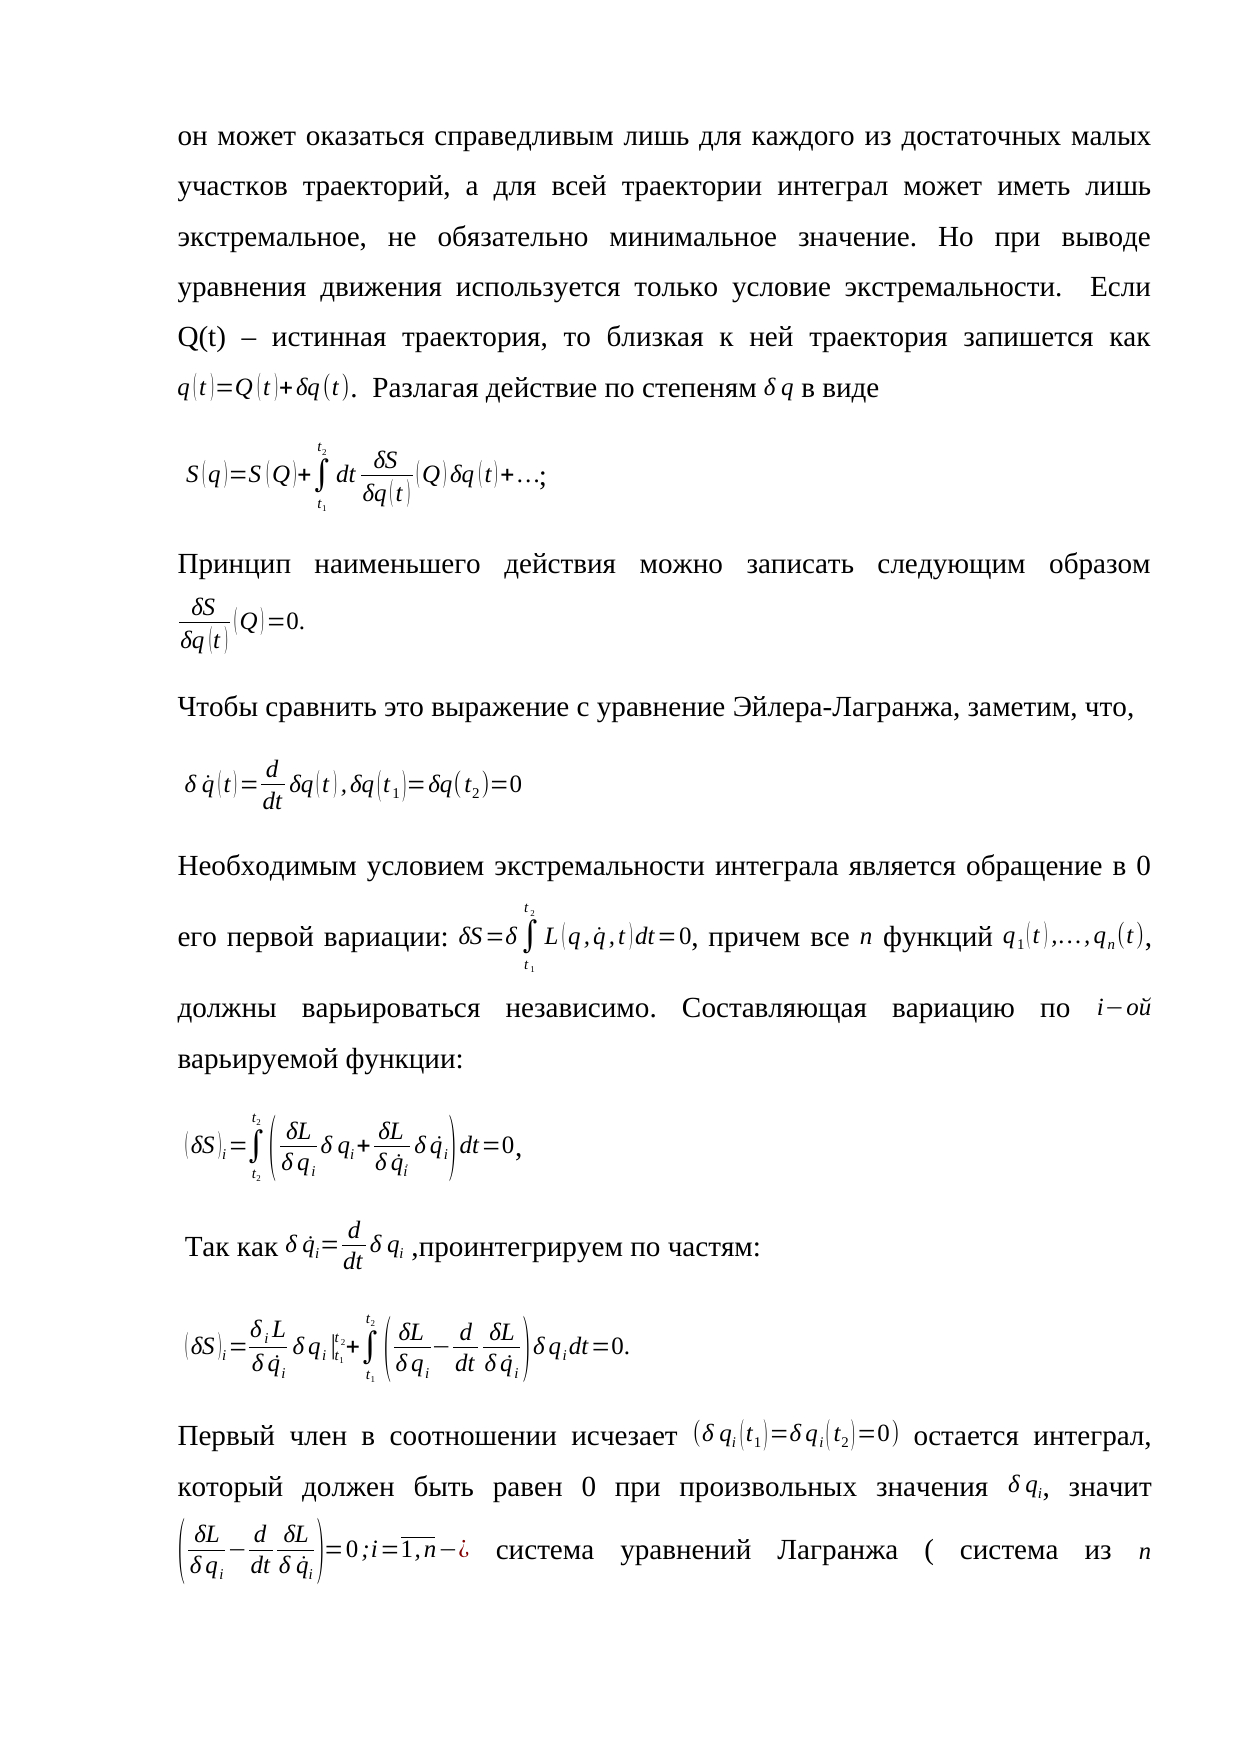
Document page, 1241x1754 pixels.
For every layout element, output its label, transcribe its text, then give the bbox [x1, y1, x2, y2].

text , [177, 1108, 1152, 1183]
text Принцип наименьшего действия можно записать следующим образом [177, 546, 1152, 656]
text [177, 118, 1152, 404]
text Необходимым условием экстремальности интеграла является обращение в 0 его первой вариации: , причем все функций , должны варьироваться независимо. Составляющая вариацию по варьируемой функции: [177, 848, 1152, 1074]
text Так как ,проинтегрируем по частям: [177, 1217, 1152, 1276]
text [177, 1418, 1152, 1586]
text Чтобы сравнить это выражение с уравнение Эйлера-Лагранжа, заметим, что, [177, 689, 1152, 723]
text ; [177, 438, 1152, 513]
